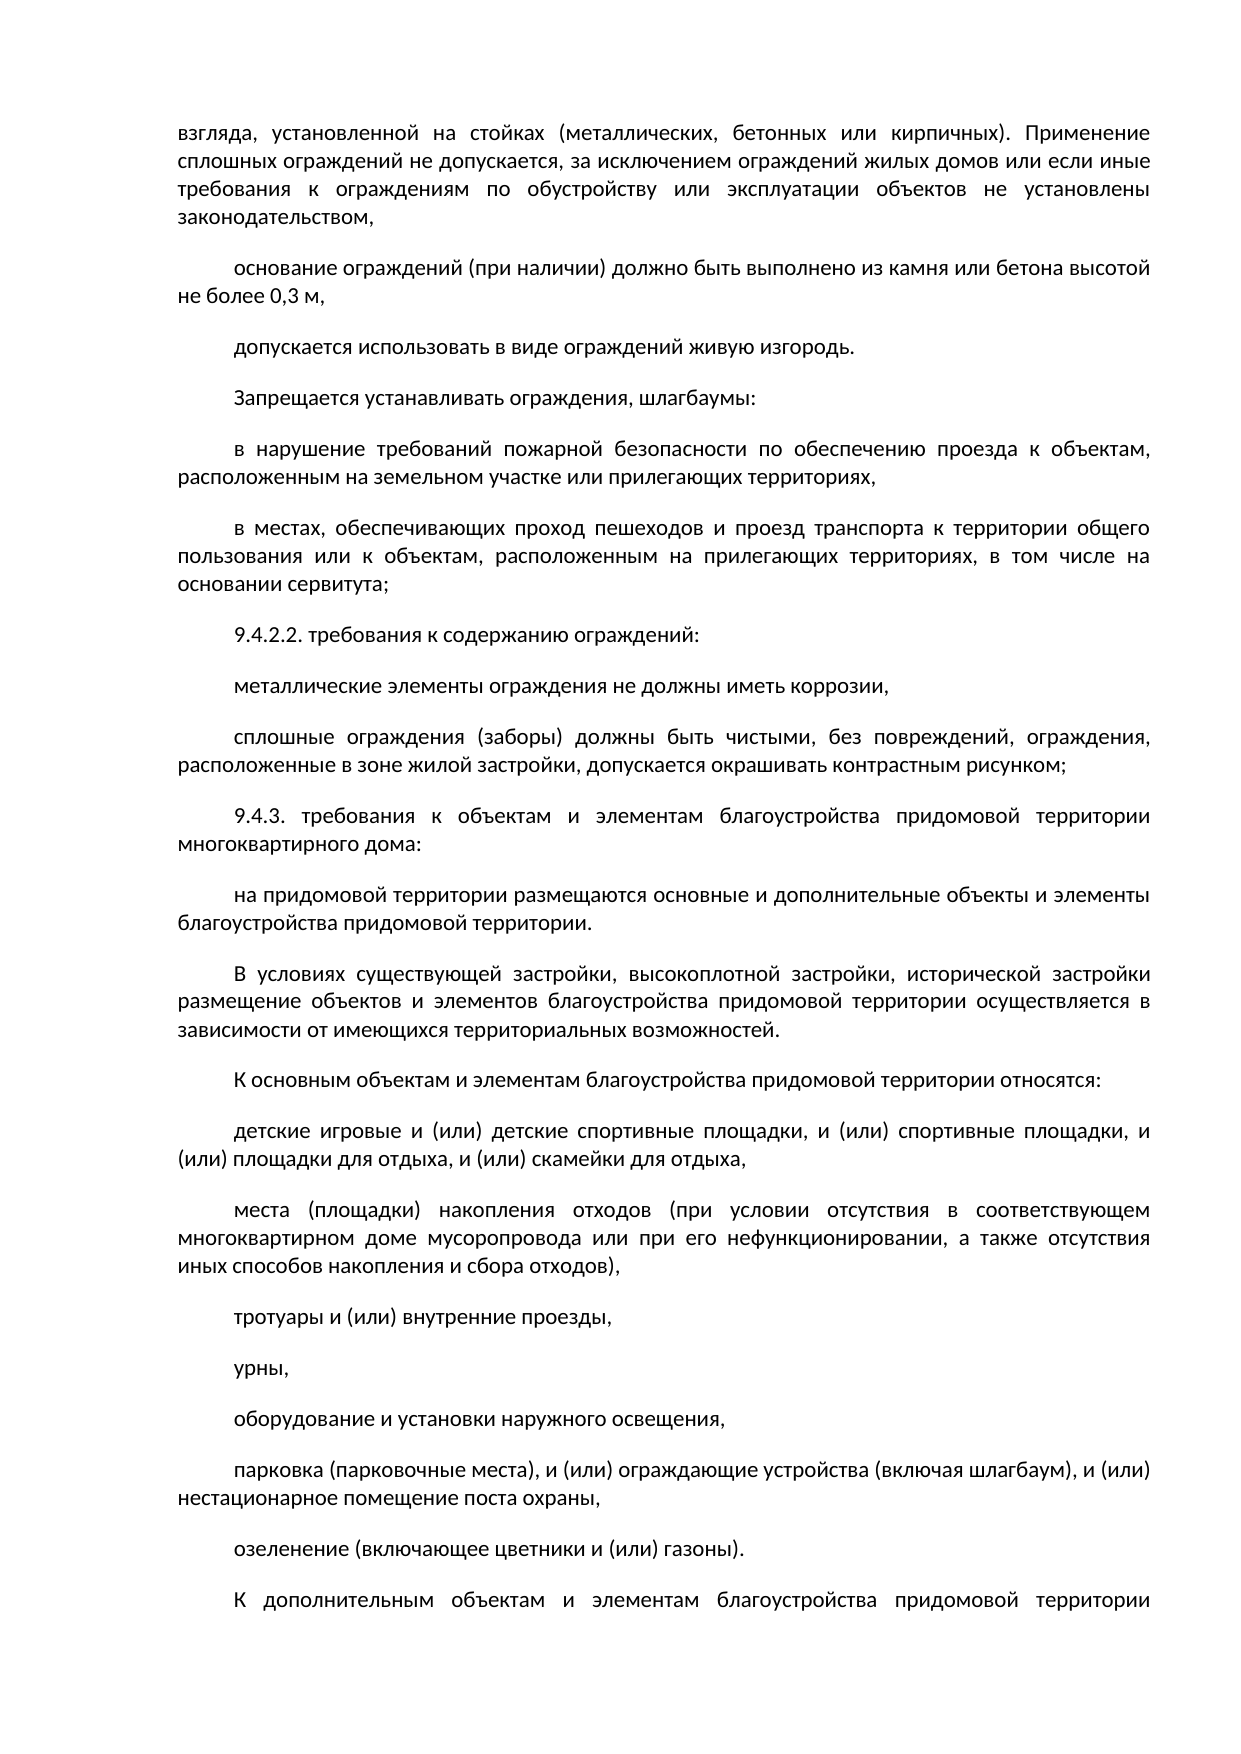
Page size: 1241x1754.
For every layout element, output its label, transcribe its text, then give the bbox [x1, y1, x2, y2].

text на придомовой территории размещаются основные и дополнительные объекты и элементы благоустройства придомовой территории. [177, 880, 1152, 936]
text металлические элементы ограждения не должны иметь коррозии, [177, 671, 1152, 699]
text тротуары и (или) внутренние проезды, [177, 1302, 1152, 1331]
text 9.4.2.2. требования к содержанию ограждений: [177, 620, 1152, 648]
text оборудование и установки наружного освещения, [177, 1404, 1152, 1432]
text основание ограждений (при наличии) должно быть выполнено из камня или бетона высотой не более 0,3 м, [177, 253, 1152, 309]
text 9.4.3. требования к объектам и элементам благоустройства придомовой территории многоквартирного дома: [177, 801, 1152, 857]
text К основным объектам и элементам благоустройства придомовой территории относятся: [177, 1066, 1152, 1094]
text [177, 118, 1152, 230]
text урны, [177, 1353, 1152, 1381]
text места (площадки) накопления отходов (при условии отсутствия в соответствующем многоквартирном доме мусоропровода или при его нефункционировании, а также отсутствия иных способов накопления и сбора отходов), [177, 1196, 1152, 1279]
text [177, 1585, 1152, 1613]
text озеленение (включающее цветники и (или) газоны). [177, 1534, 1152, 1562]
text допускается использовать в виде ограждений живую изгородь. [177, 332, 1152, 360]
text в нарушение требований пожарной безопасности по обеспечению проезда к объектам, расположенным на земельном участке или прилегающих территориях, [177, 434, 1152, 490]
text детские игровые и (или) детские спортивные площадки, и (или) спортивные площадки, и (или) площадки для отдыха, и (или) скамейки для отдыха, [177, 1117, 1152, 1173]
text Запрещается устанавливать ограждения, шлагбаумы: [177, 383, 1152, 411]
text в местах, обеспечивающих проход пешеходов и проезд транспорта к территории общего пользования или к объектам, расположенным на прилегающих территориях, в том числе на основании сервитута; [177, 513, 1152, 597]
text парковка (парковочные места), и (или) ограждающие устройства (включая шлагбаум), и (или) нестационарное помещение поста охраны, [177, 1455, 1152, 1511]
text сплошные ограждения (заборы) должны быть чистыми, без повреждений, ограждения, расположенные в зоне жилой застройки, допускается окрашивать контрастным рисунком; [177, 722, 1152, 778]
text В условиях существующей застройки, высокоплотной застройки, исторической застройки размещение объектов и элементов благоустройства придомовой территории осуществляется в зависимости от имеющихся территориальных возможностей. [177, 959, 1152, 1043]
